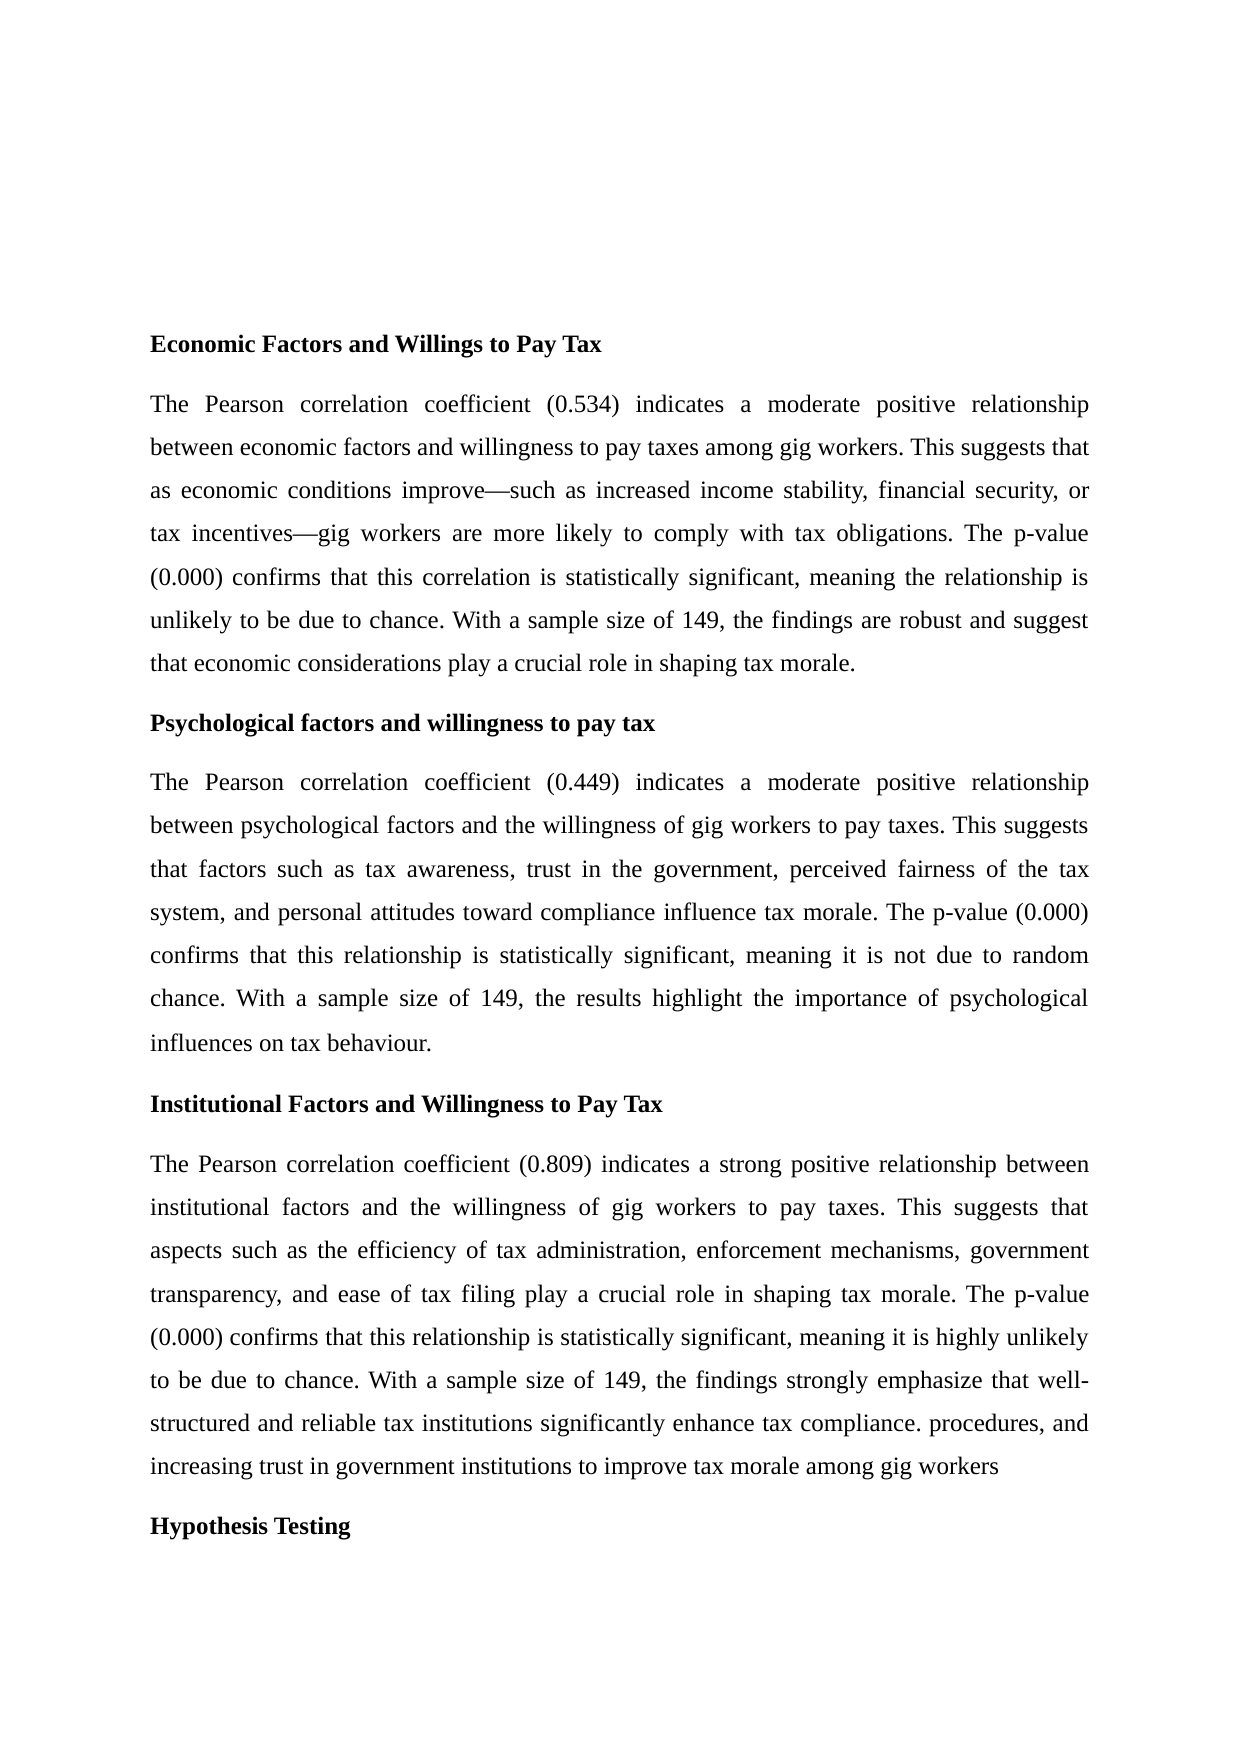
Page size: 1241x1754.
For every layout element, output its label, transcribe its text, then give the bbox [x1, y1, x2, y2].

text Institutional Factors and Willingness to Pay Tax [150, 1089, 1090, 1118]
text Psychological factors and willingness to pay tax [150, 708, 1090, 736]
text Hypothesis Testing [150, 1511, 1090, 1540]
text The Pearson correlation coefficient (0.449) indicates a moderate positive relationship between psychological factors and the willingness of gig workers to pay taxes. This suggests that factors such as tax awareness, trust in the government, perceived fairness of the tax system, and personal attitudes toward compliance influence tax morale. The p-value (0.000) confirms that this relationship is statistically significant, meaning it is not due to random chance. With a sample size of 149, the results highlight the importance of psychological influences on tax behaviour. [150, 767, 1090, 1058]
text Economic Factors and Willings to Pay Tax [150, 329, 1090, 358]
text The Pearson correlation coefficient (0.809) indicates a strong positive relationship between institutional factors and the willingness of gig workers to pay taxes. This suggests that aspects such as the efficiency of tax administration, enforcement mechanisms, government transparency, and ease of tax filing play a crucial role in shaping tax morale. The p-value (0.000) confirms that this relationship is statistically significant, meaning it is highly unlikely to be due to chance. With a sample size of 149, the findings strongly emphasize that well-structured and reliable tax institutions significantly enhance tax compliance. procedures, and increasing trust in government institutions to improve tax morale among gig workers [150, 1149, 1090, 1480]
text The Pearson correlation coefficient (0.534) indicates a moderate positive relationship between economic factors and willingness to pay taxes among gig workers. This suggests that as economic conditions improve—such as increased income stability, financial security, or tax incentives—gig workers are more likely to comply with tax obligations. The p-value (0.000) confirms that this correlation is statistically significant, meaning the relationship is unlikely to be due to chance. With a sample size of 149, the findings are robust and suggest that economic considerations play a crucial role in shaping tax morale. [150, 389, 1090, 677]
